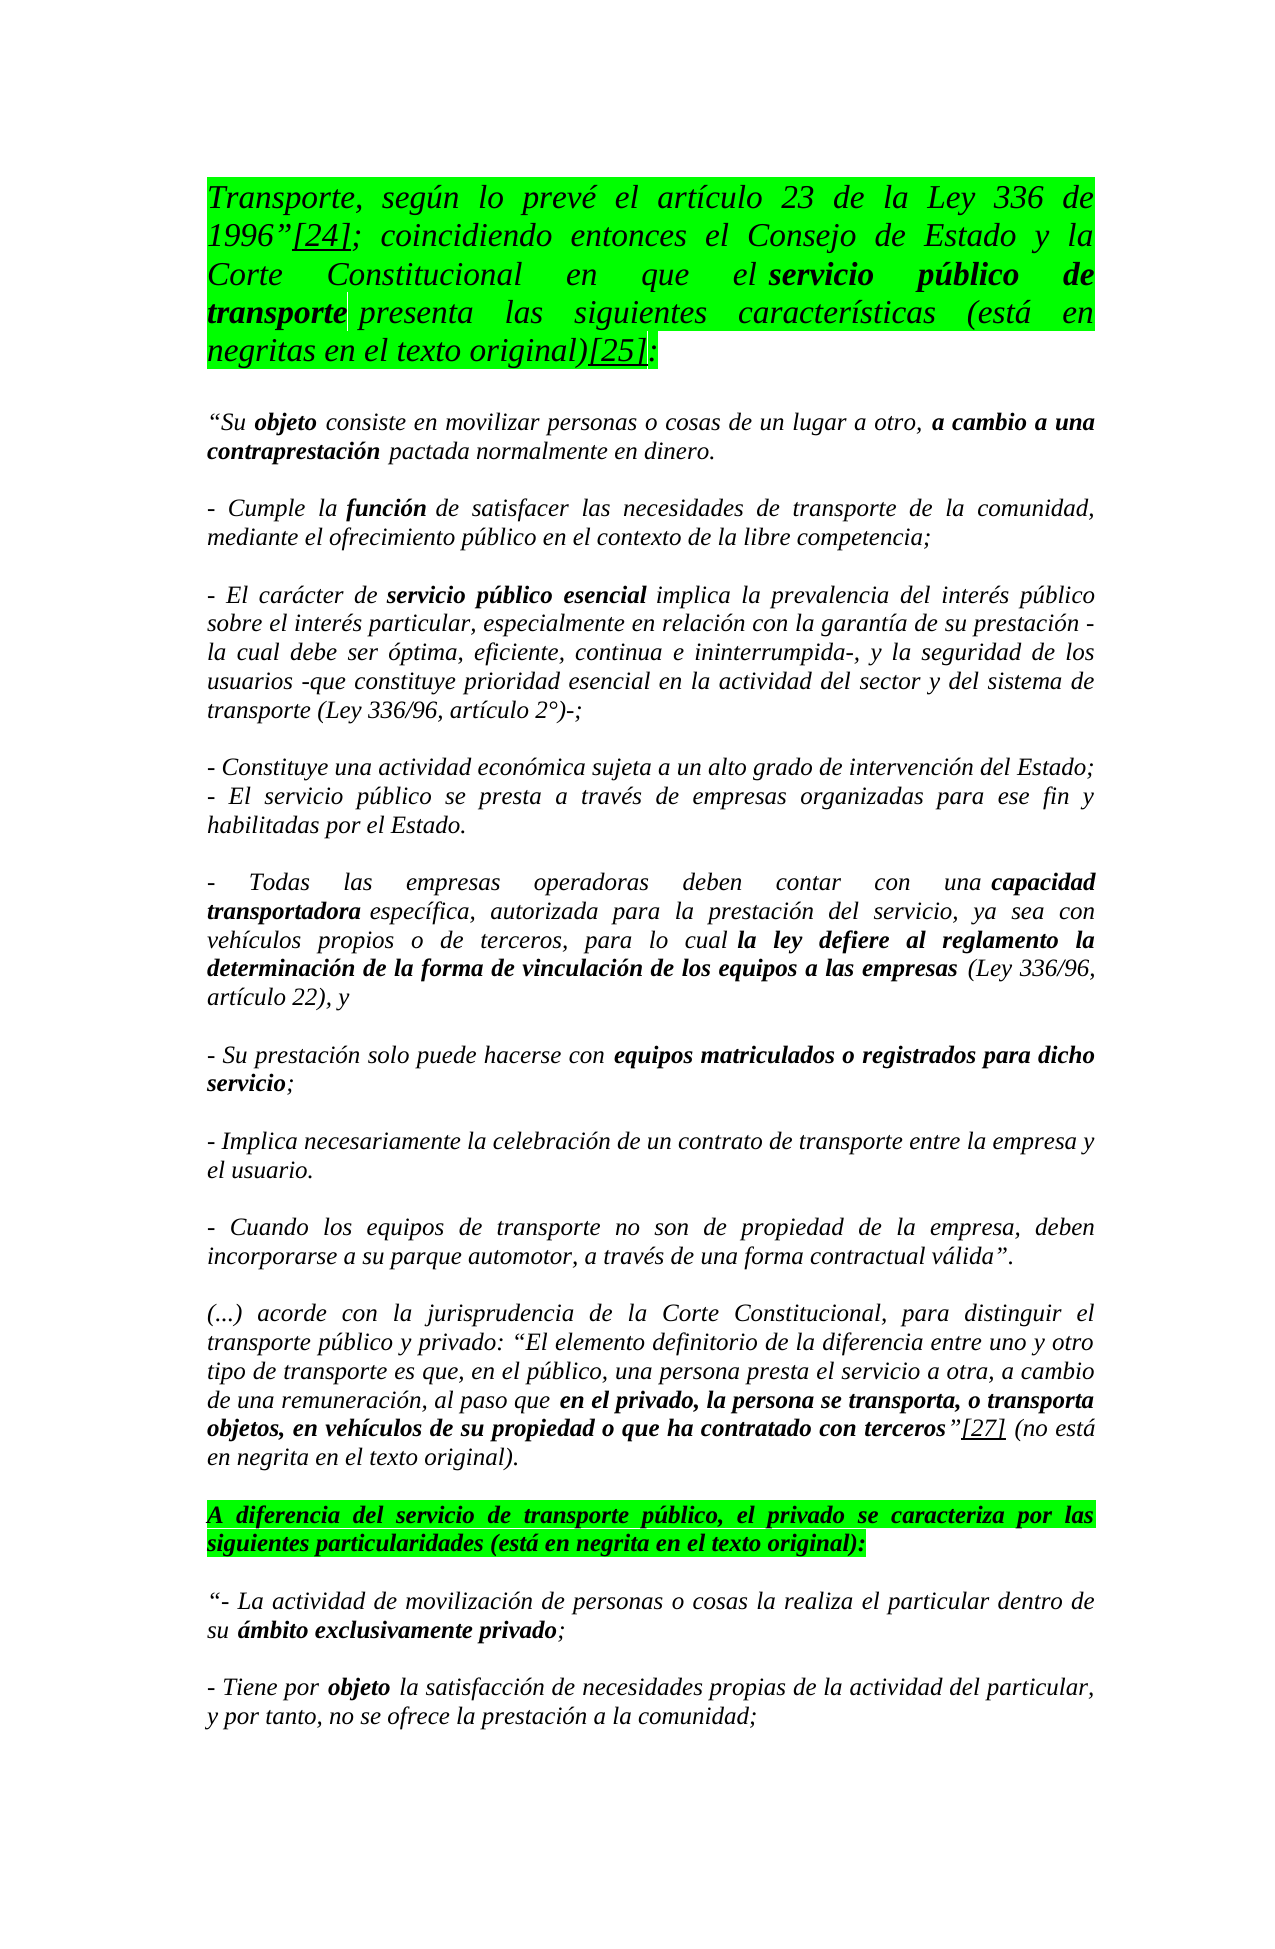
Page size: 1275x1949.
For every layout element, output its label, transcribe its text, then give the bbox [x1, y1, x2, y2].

text - Cumple la función de satisfacer las necesidades de transporte de la comunidad, mediante el ofrecimiento público en el contexto de la libre competencia; [207, 493, 1098, 551]
text - Implica necesariamente la celebración de un contrato de transporte entre la empresa y el usuario. [207, 1126, 1098, 1183]
text - Cuando los equipos de transporte no son de propiedad de la empresa, deben incorporarse a su parque automotor, a través de una forma contractual válida”. [207, 1212, 1098, 1270]
text “Su objeto consiste en movilizar personas o cosas de un lugar a otro, a cambio a una contraprestación pactada normalmente en dinero. [207, 407, 1098, 465]
text En consecuencia, “las empresas habilitadas solo pueden prestar el servicio con equipos matriculados o registrados para dicho servicio y previamente homologados ante el Ministerio de Transporte, según lo prevé el artículo 23 de la Ley 336 de 1996”[24]; coincidiendo entonces el Consejo de Estado y la Corte Constitucional en que el servicio público de transporte presenta las siguientes características (está en negritas en el texto original)[25]: [658, 177, 1098, 369]
text - El servicio público se presta a través de empresas organizadas para ese fin y habilitadas por el Estado. [207, 781, 1098, 838]
text - Tiene por objeto la satisfacción de necesidades propias de la actividad del particular, y por tanto, no se ofrece la prestación a la comunidad; [207, 1672, 1098, 1730]
text - Constituye una actividad económica sujeta a un alto grado de intervención del Estado; [207, 752, 1098, 781]
text - Todas las empresas operadoras deben contar con una capacidad transportadora específica, autorizada para la prestación del servicio, ya sea con vehículos propios o de terceros, para lo cual la ley defiere al reglamento la determinación de la forma de vinculación de los equipos a las empresas (Ley 336/96, artículo 22), y [207, 867, 1098, 1011]
text “- La actividad de movilización de personas o cosas la realiza el particular dentro de su ámbito exclusivamente privado; [207, 1586, 1098, 1643]
text - El carácter de servicio público esencial implica la prevalencia del interés público sobre el interés particular, especialmente en relación con la garantía de su prestación -la cual debe ser óptima, eficiente, continua e ininterrumpida-, y la seguridad de los usuarios -que constituye prioridad esencial en la actividad del sector y del sistema de transporte (Ley 336/96, artículo 2°)-; [207, 580, 1098, 723]
text A diferencia del servicio de transporte público, el privado se caracteriza por las siguientes particularidades (está en negrita en el texto original): [207, 1500, 1098, 1557]
text (...) acorde con la jurisprudencia de la Corte Constitucional, para distinguir el transporte público y privado: “El elemento definitorio de la diferencia entre uno y otro tipo de transporte es que, en el público, una persona presta el servicio a otra, a cambio de una remuneración, al paso que en el privado, la persona se transporta, o transporta objetos, en vehículos de su propiedad o que ha contratado con terceros”[27] (no está en negrita en el texto original). [207, 1298, 1098, 1471]
text - Su prestación solo puede hacerse con equipos matriculados o registrados para dicho servicio; [207, 1040, 1098, 1097]
